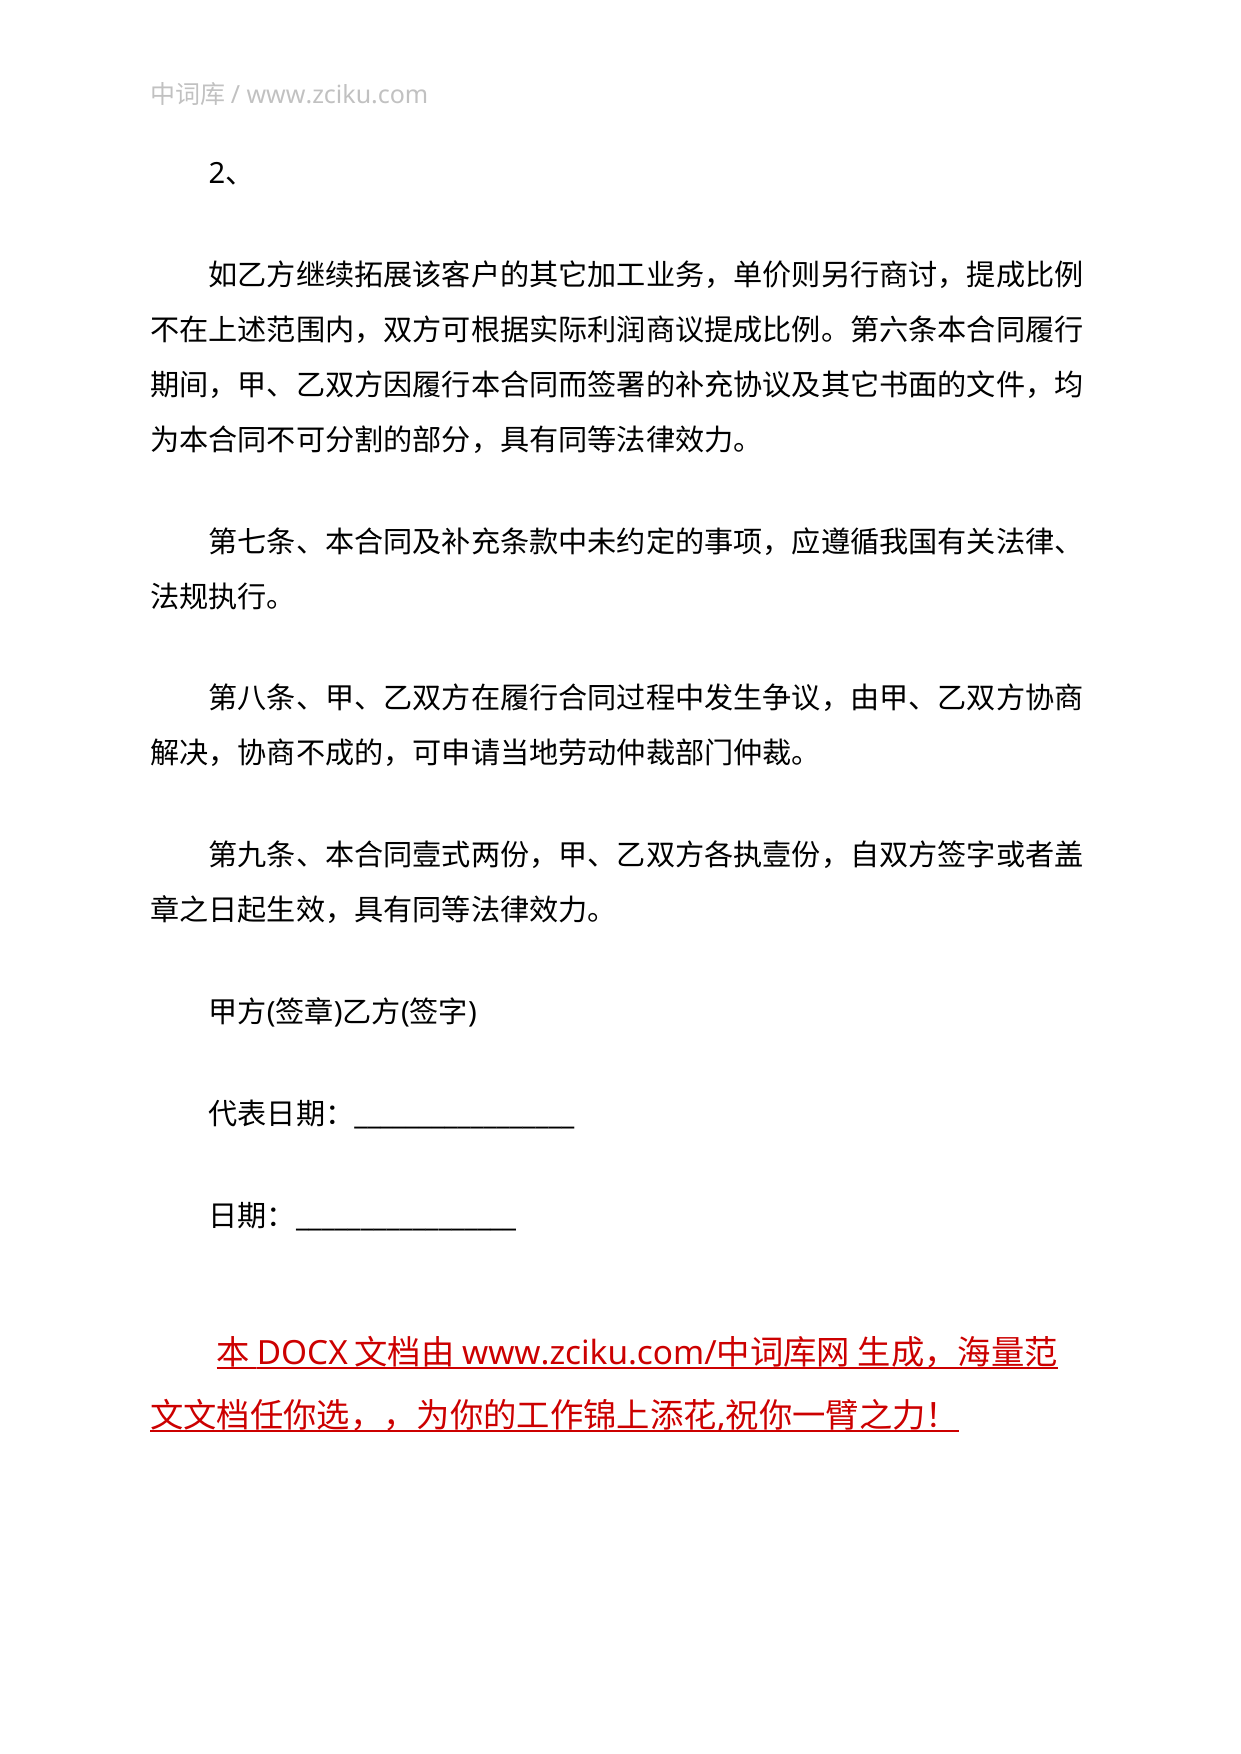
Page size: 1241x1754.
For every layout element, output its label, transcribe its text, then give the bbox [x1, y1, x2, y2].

text 如乙方继续拓展该客户的其它加工业务，单价则另行商讨，提成比例不在上述范围内，双方可根据实际利润商议提成比例。第六条本合同履行期间，甲、乙双方因履行本合同而签署的补充协议及其它书面的文件，均为本合同不可分割的部分，具有同等法律效力。 [150, 252, 1090, 459]
text 第七条、本合同及补充条款中未约定的事项，应遵循我国有关法律、法规执行。 [150, 518, 1090, 616]
text 本DOCX文档由 www.zciku.com/中词库网 生成，海量范文文档任你选，，为你的工作锦上添花,祝你一臂之力！ [150, 1326, 1090, 1437]
text 甲方(签章)乙方(签字) [150, 988, 1090, 1031]
text 第八条、甲、乙双方在履行合同过程中发生争议，由甲、乙双方协商解决，协商不成的，可申请当地劳动仲裁部门仲裁。 [150, 675, 1090, 772]
text 2、 [150, 150, 1090, 192]
text 日期：_________________ [150, 1192, 1090, 1235]
text 第九条、本合同壹式两份，甲、乙双方各执壹份，自双方签字或者盖章之日起生效，具有同等法律效力。 [150, 832, 1090, 929]
text 代表日期：_________________ [150, 1090, 1090, 1133]
